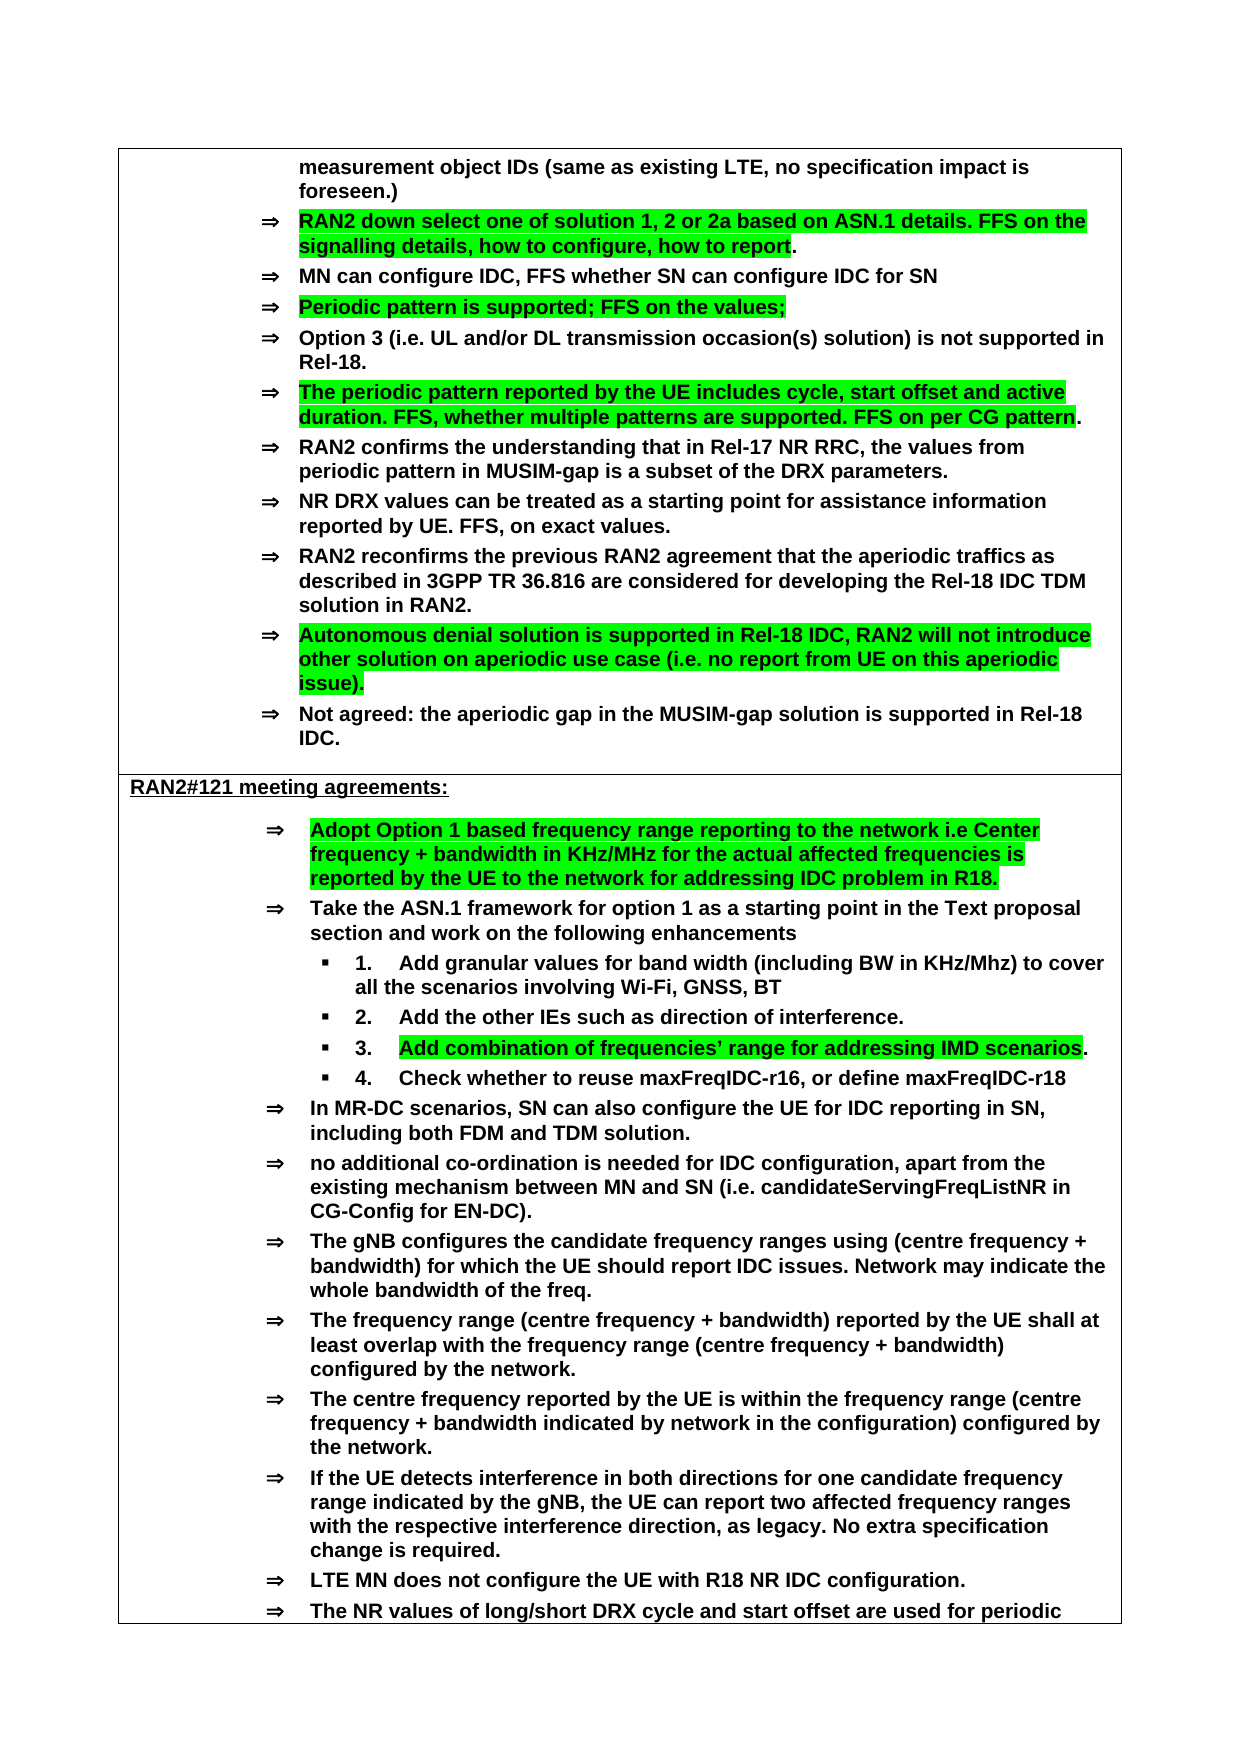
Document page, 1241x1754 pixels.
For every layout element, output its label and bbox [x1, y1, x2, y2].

table_cell [119, 775, 1121, 1623]
table_cell [119, 149, 1121, 774]
